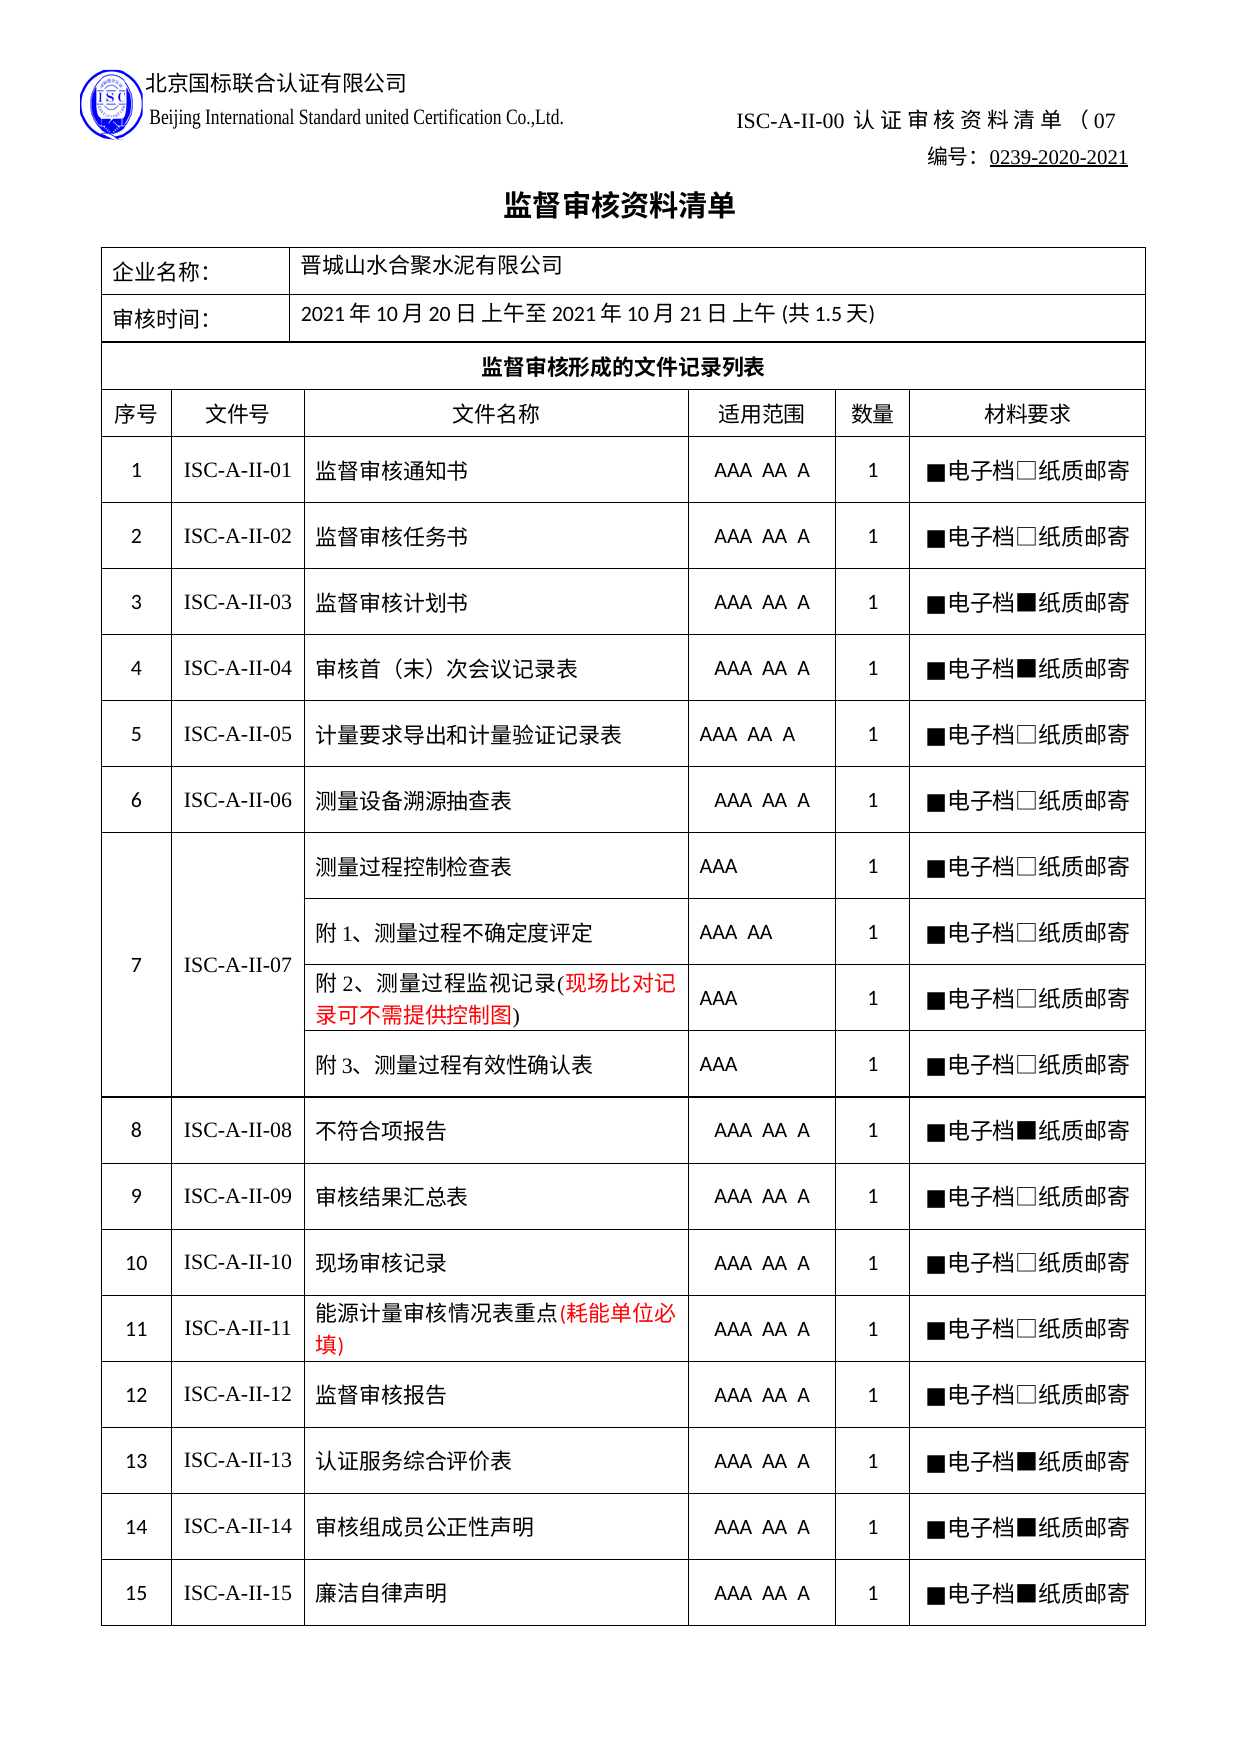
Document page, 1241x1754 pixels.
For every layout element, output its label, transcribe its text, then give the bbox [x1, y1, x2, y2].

table_cell 15 [102, 1560, 171, 1625]
table_cell AAA AA A [689, 1428, 835, 1493]
table_cell AAA AA A [689, 1362, 835, 1427]
table_cell AAA AA [689, 899, 835, 964]
table_cell ISC-A-II-06 [172, 767, 304, 832]
table_cell ISC-A-II-10 [172, 1230, 304, 1294]
table_cell 监督审核报告 [305, 1362, 688, 1427]
table_cell 2 [102, 503, 171, 568]
table_cell ■电子档□纸质邮寄 [910, 767, 1145, 832]
table_cell 数量 [836, 390, 909, 436]
table_cell AAA AA A [689, 701, 835, 766]
table_cell ISC-A-II-09 [172, 1164, 304, 1228]
table_cell 9 [102, 1164, 171, 1228]
table_cell 审核时间： [102, 295, 289, 341]
table_cell 1 [836, 1230, 909, 1294]
table_cell ISC-A-II-11 [172, 1296, 304, 1361]
table_cell 认证服务综合评价表 [305, 1428, 688, 1493]
table_cell ■电子档□纸质邮寄 [910, 1362, 1145, 1427]
table_cell ISC-A-II-05 [172, 701, 304, 766]
table_cell 不符合项报告 [305, 1098, 688, 1162]
table_cell 现场审核记录 [305, 1230, 688, 1294]
table_cell 1 [836, 1362, 909, 1427]
table_cell 3 [102, 569, 171, 634]
table_cell 1 [836, 965, 909, 1030]
table_cell 1 [836, 1494, 909, 1559]
table_cell 序号 [102, 390, 171, 436]
table_cell 测量过程控制检查表 [305, 833, 688, 898]
table_cell ■电子档□纸质邮寄 [910, 437, 1145, 502]
table_cell AAA AA A [689, 767, 835, 832]
table_cell 附2、测量过程监视记录(现场比对记录可不需提供控制图) [305, 965, 688, 1030]
table_cell 监督审核通知书 [305, 437, 688, 502]
table_cell AAA AA A [689, 503, 835, 568]
table_cell AAA AA A [689, 1164, 835, 1228]
table_cell 13 [102, 1428, 171, 1493]
table_cell 1 [836, 569, 909, 634]
table_cell ■电子档□纸质邮寄 [910, 503, 1145, 568]
table_cell 测量设备溯源抽查表 [305, 767, 688, 832]
table_header 晋城山水合聚水泥有限公司 [290, 248, 1145, 294]
table_cell 文件名称 [305, 390, 688, 436]
table_cell ■电子档□纸质邮寄 [910, 1164, 1145, 1228]
table_cell 廉洁自律声明 [305, 1560, 688, 1625]
table_cell 1 [836, 437, 909, 502]
table_cell ISC-A-II-04 [172, 635, 304, 700]
table_cell 1 [836, 1098, 909, 1162]
table_cell AAA AA A [689, 1296, 835, 1361]
table_cell ISC-A-II-15 [172, 1560, 304, 1625]
table_cell 1 [836, 1164, 909, 1228]
table_cell 审核组成员公正性声明 [305, 1494, 688, 1559]
table_cell 1 [836, 635, 909, 700]
table_cell 1 [836, 503, 909, 568]
picture [79, 69, 142, 139]
table_cell AAA AA A [689, 437, 835, 502]
table_cell 11 [102, 1296, 171, 1361]
table_cell 1 [836, 767, 909, 832]
table_cell 适用范围 [689, 390, 835, 436]
table_cell ISC-A-II-02 [172, 503, 304, 568]
table_cell 1 [836, 1296, 909, 1361]
table_cell ISC-A-II-14 [172, 1494, 304, 1559]
table_cell 附1、测量过程不确定度评定 [305, 899, 688, 964]
table_cell 1 [836, 1428, 909, 1493]
table_cell 审核首（末）次会议记录表 [305, 635, 688, 700]
table_cell ISC-A-II-07 [172, 833, 304, 1096]
table_cell AAA AA A [689, 1560, 835, 1625]
table_cell 10 [102, 1230, 171, 1294]
table_cell 监督审核计划书 [305, 569, 688, 634]
table_cell AAA AA A [689, 1494, 835, 1559]
table_cell AAA [689, 833, 835, 898]
table_cell AAA AA A [689, 635, 835, 700]
table_cell ■电子档■纸质邮寄 [910, 1560, 1145, 1625]
table_cell ■电子档□纸质邮寄 [910, 701, 1145, 766]
table_cell ■电子档□纸质邮寄 [910, 899, 1145, 964]
table_cell 1 [836, 899, 909, 964]
table_cell 1 [836, 701, 909, 766]
table_cell ISC-A-II-13 [172, 1428, 304, 1493]
table_cell AAA AA A [689, 1230, 835, 1294]
table_cell 1 [102, 437, 171, 502]
table_cell ISC-A-II-03 [172, 569, 304, 634]
table_cell 附3、测量过程有效性确认表 [305, 1031, 688, 1096]
table_cell 文件号 [172, 390, 304, 436]
table_cell 监督审核任务书 [305, 503, 688, 568]
table_cell AAA AA A [689, 1098, 835, 1162]
table_cell 1 [836, 833, 909, 898]
table_header 企业名称： [102, 248, 289, 294]
table_cell AAA AA A [689, 569, 835, 634]
table_cell 6 [102, 767, 171, 832]
table_cell 5 [102, 701, 171, 766]
table_cell 14 [102, 1494, 171, 1559]
table_cell AAA [689, 965, 835, 1030]
table_cell 计量要求导出和计量验证记录表 [305, 701, 688, 766]
table_cell ■电子档□纸质邮寄 [910, 833, 1145, 898]
table_cell 监督审核形成的文件记录列表 [102, 343, 1145, 389]
table_cell 审核结果汇总表 [305, 1164, 688, 1228]
table_cell ISC-A-II-12 [172, 1362, 304, 1427]
table_cell ■电子档■纸质邮寄 [910, 1428, 1145, 1493]
table_cell 材料要求 [910, 390, 1145, 436]
table_cell 12 [102, 1362, 171, 1427]
table_cell ■电子档■纸质邮寄 [910, 635, 1145, 700]
table_cell ■电子档■纸质邮寄 [910, 1494, 1145, 1559]
table_cell 1 [836, 1560, 909, 1625]
table_cell 能源计量审核情况表重点(耗能单位必填) [305, 1296, 688, 1361]
table_cell AAA [689, 1031, 835, 1096]
table_cell ■电子档■纸质邮寄 [910, 1098, 1145, 1162]
text 编号：0239-2020-2021 [112, 139, 1128, 171]
table_cell ■电子档□纸质邮寄 [910, 1031, 1145, 1096]
table_cell 7 [102, 833, 171, 1096]
table_cell ISC-A-II-01 [172, 437, 304, 502]
text 监督审核资料清单 [112, 171, 1128, 236]
table_cell ■电子档□纸质邮寄 [910, 965, 1145, 1030]
table_cell 1 [836, 1031, 909, 1096]
table_cell ISC-A-II-08 [172, 1098, 304, 1162]
table_cell ■电子档□纸质邮寄 [910, 1296, 1145, 1361]
table_cell ■电子档■纸质邮寄 [910, 569, 1145, 634]
table_cell 2021年10月20日 上午至2021年10月21日 上午 (共1.5天) [290, 295, 1145, 341]
table_cell ■电子档□纸质邮寄 [910, 1230, 1145, 1294]
table_cell 4 [102, 635, 171, 700]
table_cell 8 [102, 1098, 171, 1162]
